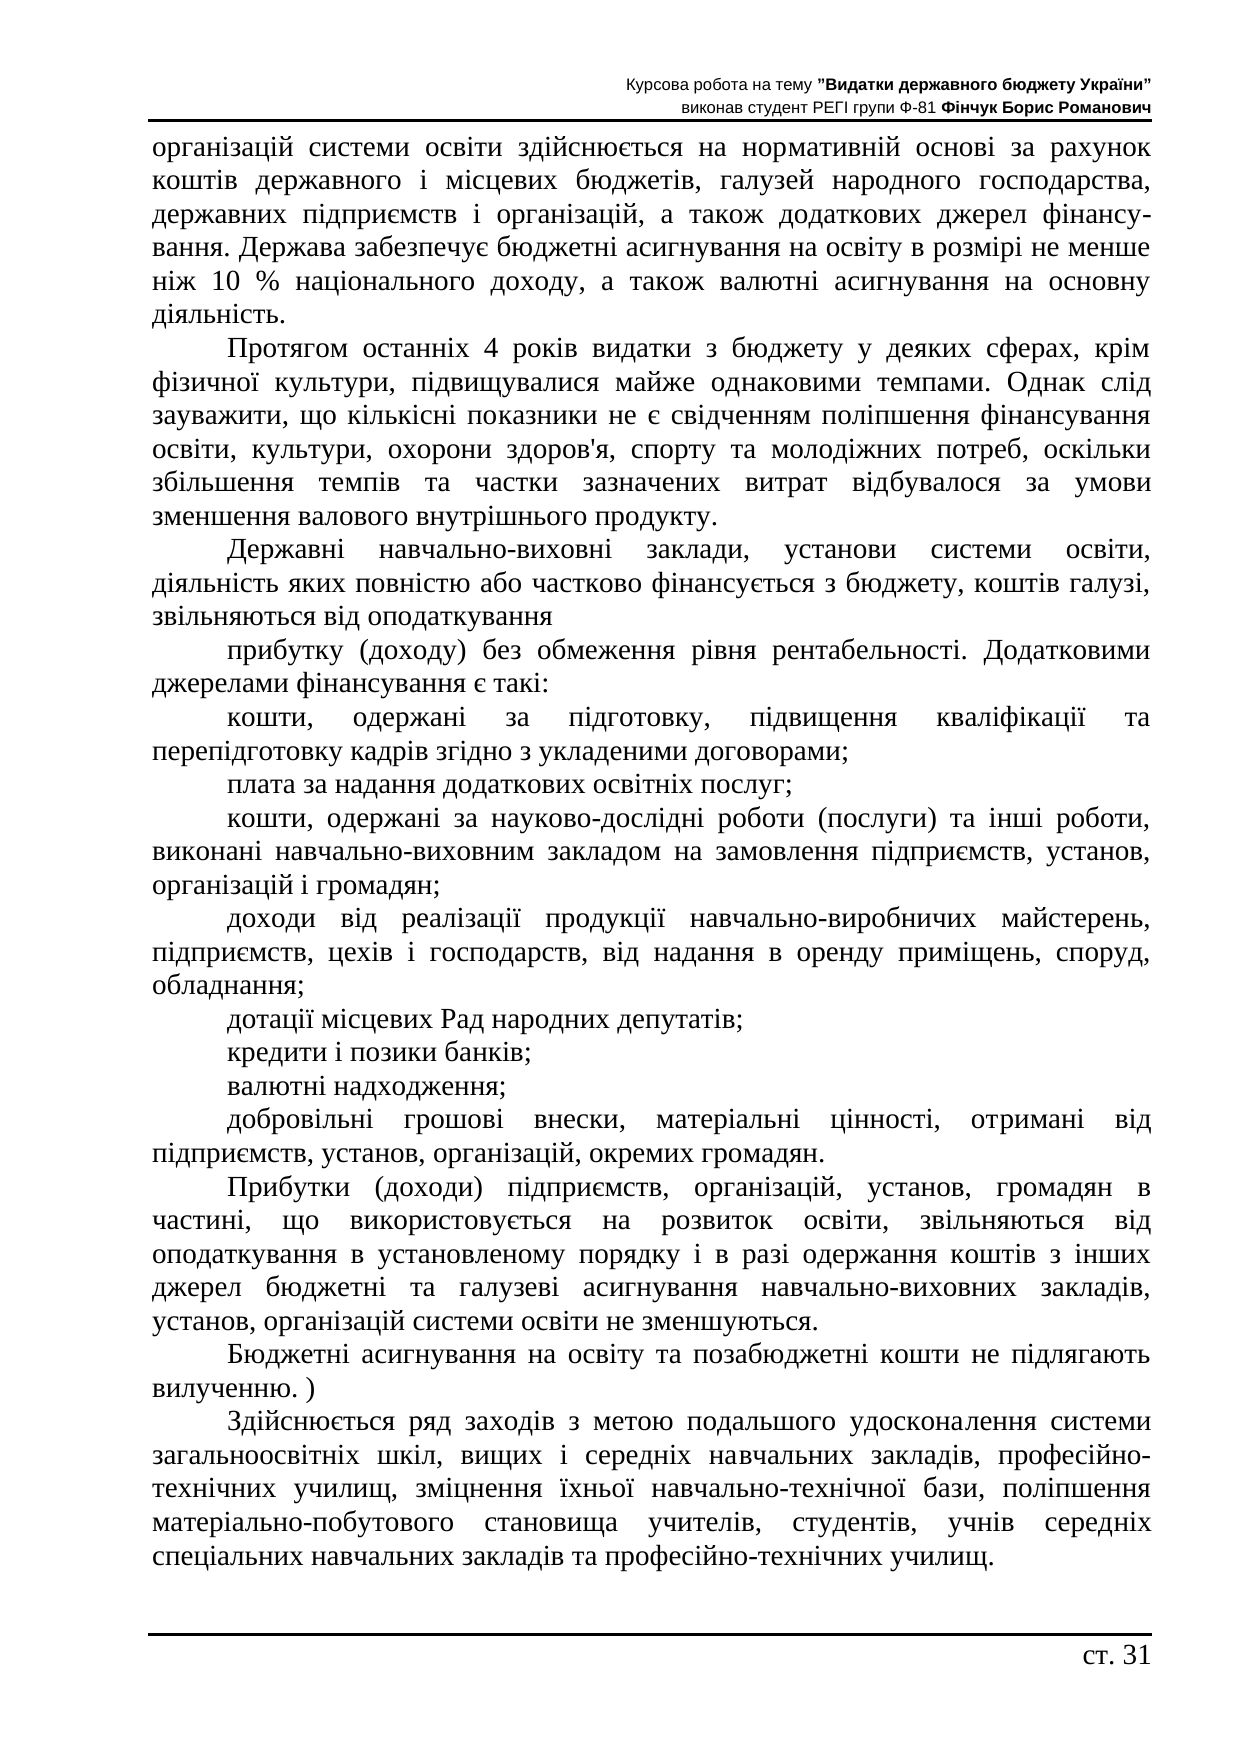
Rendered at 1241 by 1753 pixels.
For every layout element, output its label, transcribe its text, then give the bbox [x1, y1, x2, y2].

text Здійснюється ряд заходів з метою подальшого удосконалення системи загальноосвітніх шкіл, вищих і середніх навчальних закладів, професійно-технічних училищ, зміцнення їхньої навчально-технічної бази, поліпшення матеріально-побутового становища учителів, студентів, учнів середніх спеціальних навчальних закладів та професійно-технічних училищ. [152, 1403, 1152, 1571]
text плата за надання додаткових освітніх послуг; [152, 766, 1152, 800]
text валютні надходження; [152, 1068, 1152, 1102]
text дотації місцевих Рад народних депутатів; [152, 1001, 1152, 1034]
text Прибутки (доходи) підприємств, організацій, установ, громадян в частині, що використовується на розвиток освіти, звільняються від оподаткування в установленому порядку і в разі одержання коштів з інших джерел бюджетні та галузеві асигнування навчально-виховних закладів, установ, організацій системи освіти не зменшуються. [152, 1169, 1152, 1336]
text кредити і позики банків; [152, 1034, 1152, 1068]
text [152, 129, 1152, 330]
text доходи від реалізації продукції навчально-виробничих майстерень, підприємств, цехів і господарств, від надання в оренду приміщень, споруд, обладнання; [152, 900, 1152, 1001]
text Бюджетні асигнування на освіту та позабюджетні кошти не підлягають вилученню. ) [152, 1336, 1152, 1403]
text прибутку (доходу) без обмеження рівня рентабельності. Додатковими джерелами фінансування є такі: [152, 632, 1152, 699]
text кошти, одержані за підготовку, підвищення кваліфікації та перепідготовку кадрів згідно з укладеними договорами; [152, 699, 1152, 766]
text кошти, одержані за науково-дослідні роботи (послуги) та інші роботи, виконані навчально-виховним закладом на замовлення підприємств, установ, організацій і громадян; [152, 800, 1152, 900]
text Протягом останніх 4 років видатки з бюджету у деяких сферах, крім фізичної культури, підвищувалися майже однаковими темпами. Однак слід зауважити, що кількісні показники не є свідченням поліпшення фінансування освіти, культури, охорони здоров'я, спорту та молодіжних потреб, оскільки збільшення темпів та частки зазначених витрат відбувалося за умови зменшення валового внутрішнього продукту. [152, 330, 1152, 531]
text Державні навчально-виховні заклади, установи системи освіти, діяльність яких повністю або частково фінансується з бюджету, коштів галузі, звільняються від оподаткування [152, 531, 1152, 632]
text добровільні грошові внески, матеріальні цінності, отримані від підприємств, установ, організацій, окремих громадян. [152, 1102, 1152, 1169]
